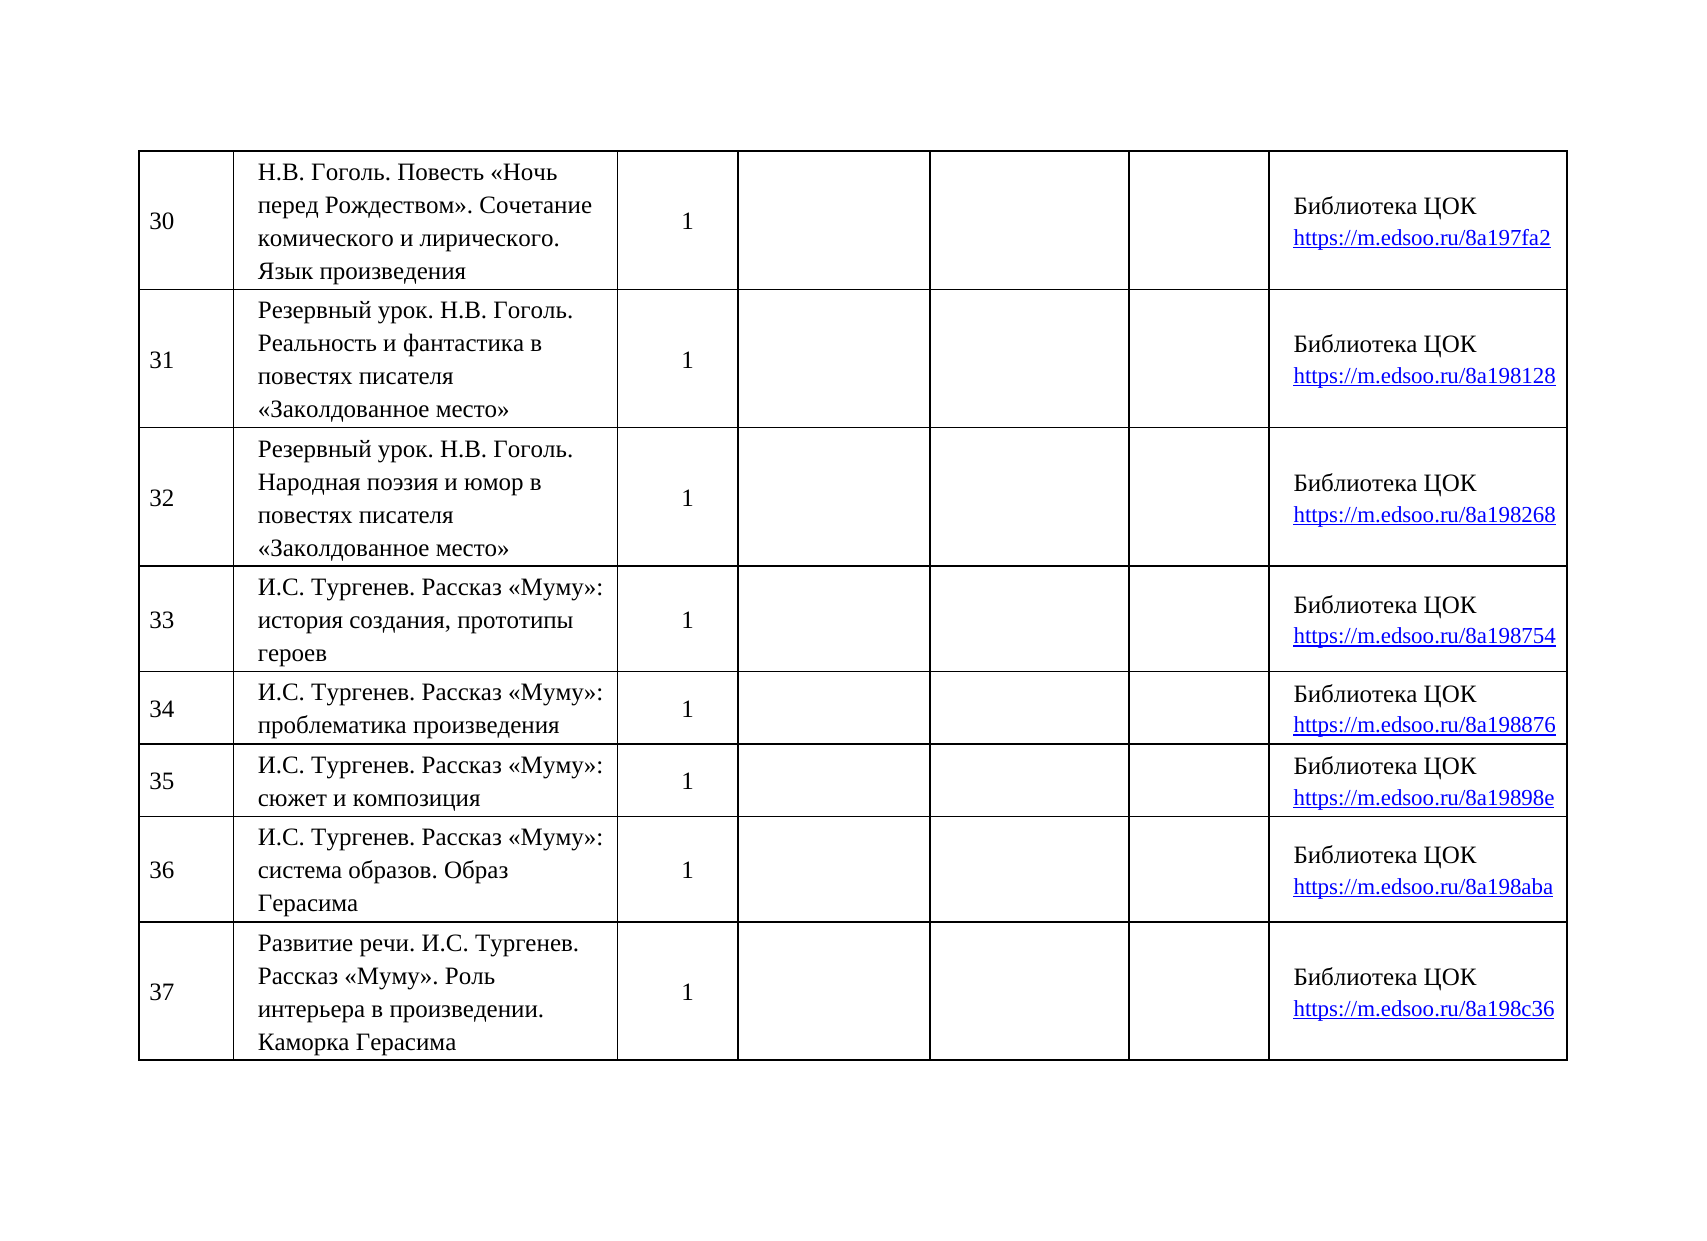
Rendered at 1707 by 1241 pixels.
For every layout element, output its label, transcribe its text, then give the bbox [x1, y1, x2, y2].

table_cell [1130, 672, 1268, 743]
table_cell [931, 923, 1128, 1059]
table_cell 30 [140, 152, 233, 288]
table_cell 1 [618, 428, 737, 565]
table_cell [931, 152, 1128, 288]
table_cell [931, 428, 1128, 565]
table_cell Библиотека ЦОК https://m.edsoo.ru/8a198268 [1270, 428, 1566, 565]
table_cell Развитие речи. И.С. Тургенев. Рассказ «Муму». Роль интерьера в произведении. Каморка Герасима [234, 923, 617, 1059]
table_cell Библиотека ЦОК https://m.edsoo.ru/8a197fa2 [1270, 152, 1566, 288]
table_cell 31 [140, 290, 233, 427]
table_cell [1130, 290, 1268, 427]
table_cell [739, 567, 929, 671]
table_cell [1130, 923, 1268, 1059]
table_cell 1 [618, 745, 737, 816]
table_cell Библиотека ЦОК https://m.edsoo.ru/8a198876 [1270, 672, 1566, 743]
table_cell 35 [140, 745, 233, 816]
table_cell [739, 428, 929, 565]
table_cell И.С. Тургенев. Рассказ «Муму»: проблематика произведения [234, 672, 617, 743]
table_cell Библиотека ЦОК https://m.edsoo.ru/8a19898e [1270, 745, 1566, 816]
table_cell [739, 672, 929, 743]
table_cell Н.В. Гоголь. Повесть «Ночь перед Рождеством». Сочетание комического и лирического. Язык произведения [234, 152, 617, 288]
table_cell [931, 745, 1128, 816]
table_cell И.С. Тургенев. Рассказ «Муму»: история создания, прототипы героев [234, 567, 617, 671]
table_cell 1 [618, 923, 737, 1059]
table_cell [1130, 428, 1268, 565]
table_cell Библиотека ЦОК https://m.edsoo.ru/8a198128 [1270, 290, 1566, 427]
table_cell [739, 817, 929, 921]
table_cell 36 [140, 817, 233, 921]
table_cell 1 [618, 672, 737, 743]
table_cell 33 [140, 567, 233, 671]
table_cell [931, 290, 1128, 427]
table_cell И.С. Тургенев. Рассказ «Муму»: сюжет и композиция [234, 745, 617, 816]
table_cell Резервный урок. Н.В. Гоголь. Реальность и фантастика в повестях писателя «Заколдованное место» [234, 290, 617, 427]
table_cell [931, 672, 1128, 743]
table_cell [1130, 567, 1268, 671]
table_cell 1 [618, 290, 737, 427]
table_cell 1 [618, 817, 737, 921]
table_cell 1 [618, 567, 737, 671]
table_cell 37 [140, 923, 233, 1059]
table_cell [739, 745, 929, 816]
table_cell Библиотека ЦОК https://m.edsoo.ru/8a198c36 [1270, 923, 1566, 1059]
table_cell Библиотека ЦОК https://m.edsoo.ru/8a198754 [1270, 567, 1566, 671]
table_cell [931, 567, 1128, 671]
table_cell 1 [618, 152, 737, 288]
table_cell И.С. Тургенев. Рассказ «Муму»: система образов. Образ Герасима [234, 817, 617, 921]
table_cell [1130, 745, 1268, 816]
table_cell [1130, 817, 1268, 921]
table_cell 32 [140, 428, 233, 565]
table_cell [739, 290, 929, 427]
table_cell [739, 923, 929, 1059]
table_cell Библиотека ЦОК https://m.edsoo.ru/8a198aba [1270, 817, 1566, 921]
table_cell 34 [140, 672, 233, 743]
table_cell Резервный урок. Н.В. Гоголь. Народная поэзия и юмор в повестях писателя «Заколдованное место» [234, 428, 617, 565]
table_cell [931, 817, 1128, 921]
table_cell [1130, 152, 1268, 288]
table_cell [739, 152, 929, 288]
